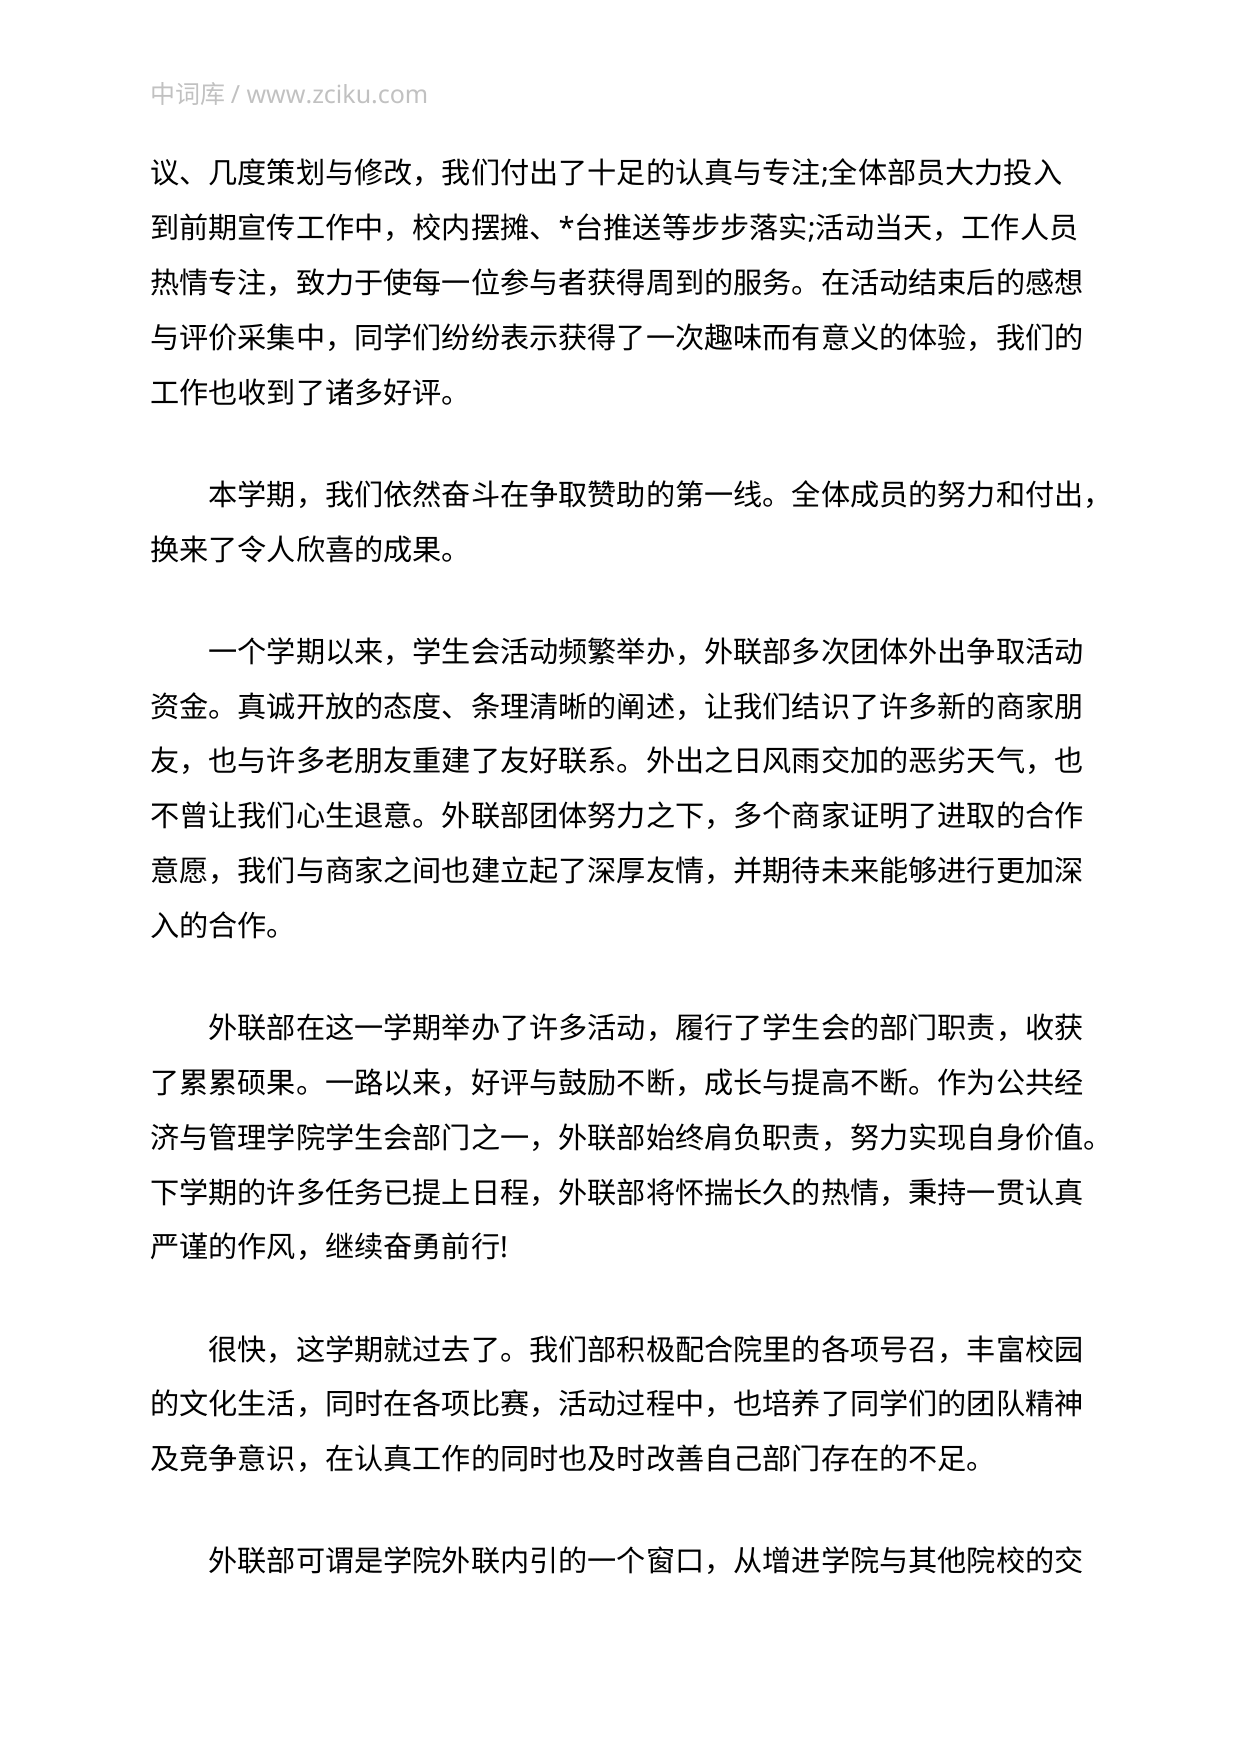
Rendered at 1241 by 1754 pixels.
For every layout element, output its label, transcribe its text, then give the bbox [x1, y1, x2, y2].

text 外联部在这一学期举办了许多活动，履行了学生会的部门职责，收获了累累硕果。一路以来，好评与鼓励不断，成长与提高不断。作为公共经济与管理学院学生会部门之一，外联部始终肩负职责，努力实现自身价值。下学期的许多任务已提上日程，外联部将怀揣长久的热情，秉持一贯认真严谨的作风，继续奋勇前行! [150, 1004, 1090, 1266]
text 一个学期以来，学生会活动频繁举办，外联部多次团体外出争取活动资金。真诚开放的态度、条理清晰的阐述，让我们结识了许多新的商家朋友，也与许多老朋友重建了友好联系。外出之日风雨交加的恶劣天气，也不曾让我们心生退意。外联部团体努力之下，多个商家证明了进取的合作意愿，我们与商家之间也建立起了深厚友情，并期待未来能够进行更加深入的合作。 [150, 628, 1090, 945]
text 很快，这学期就过去了。我们部积极配合院里的各项号召，丰富校园的文化生活，同时在各项比赛，活动过程中，也培养了同学们的团队精神及竞争意识，在认真工作的同时也及时改善自己部门存在的不足。 [150, 1326, 1090, 1478]
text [150, 1538, 1090, 1580]
text 本学期，我们依然奋斗在争取赞助的第一线。全体成员的努力和付出，换来了令人欣喜的成果。 [150, 472, 1090, 569]
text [150, 150, 1090, 412]
